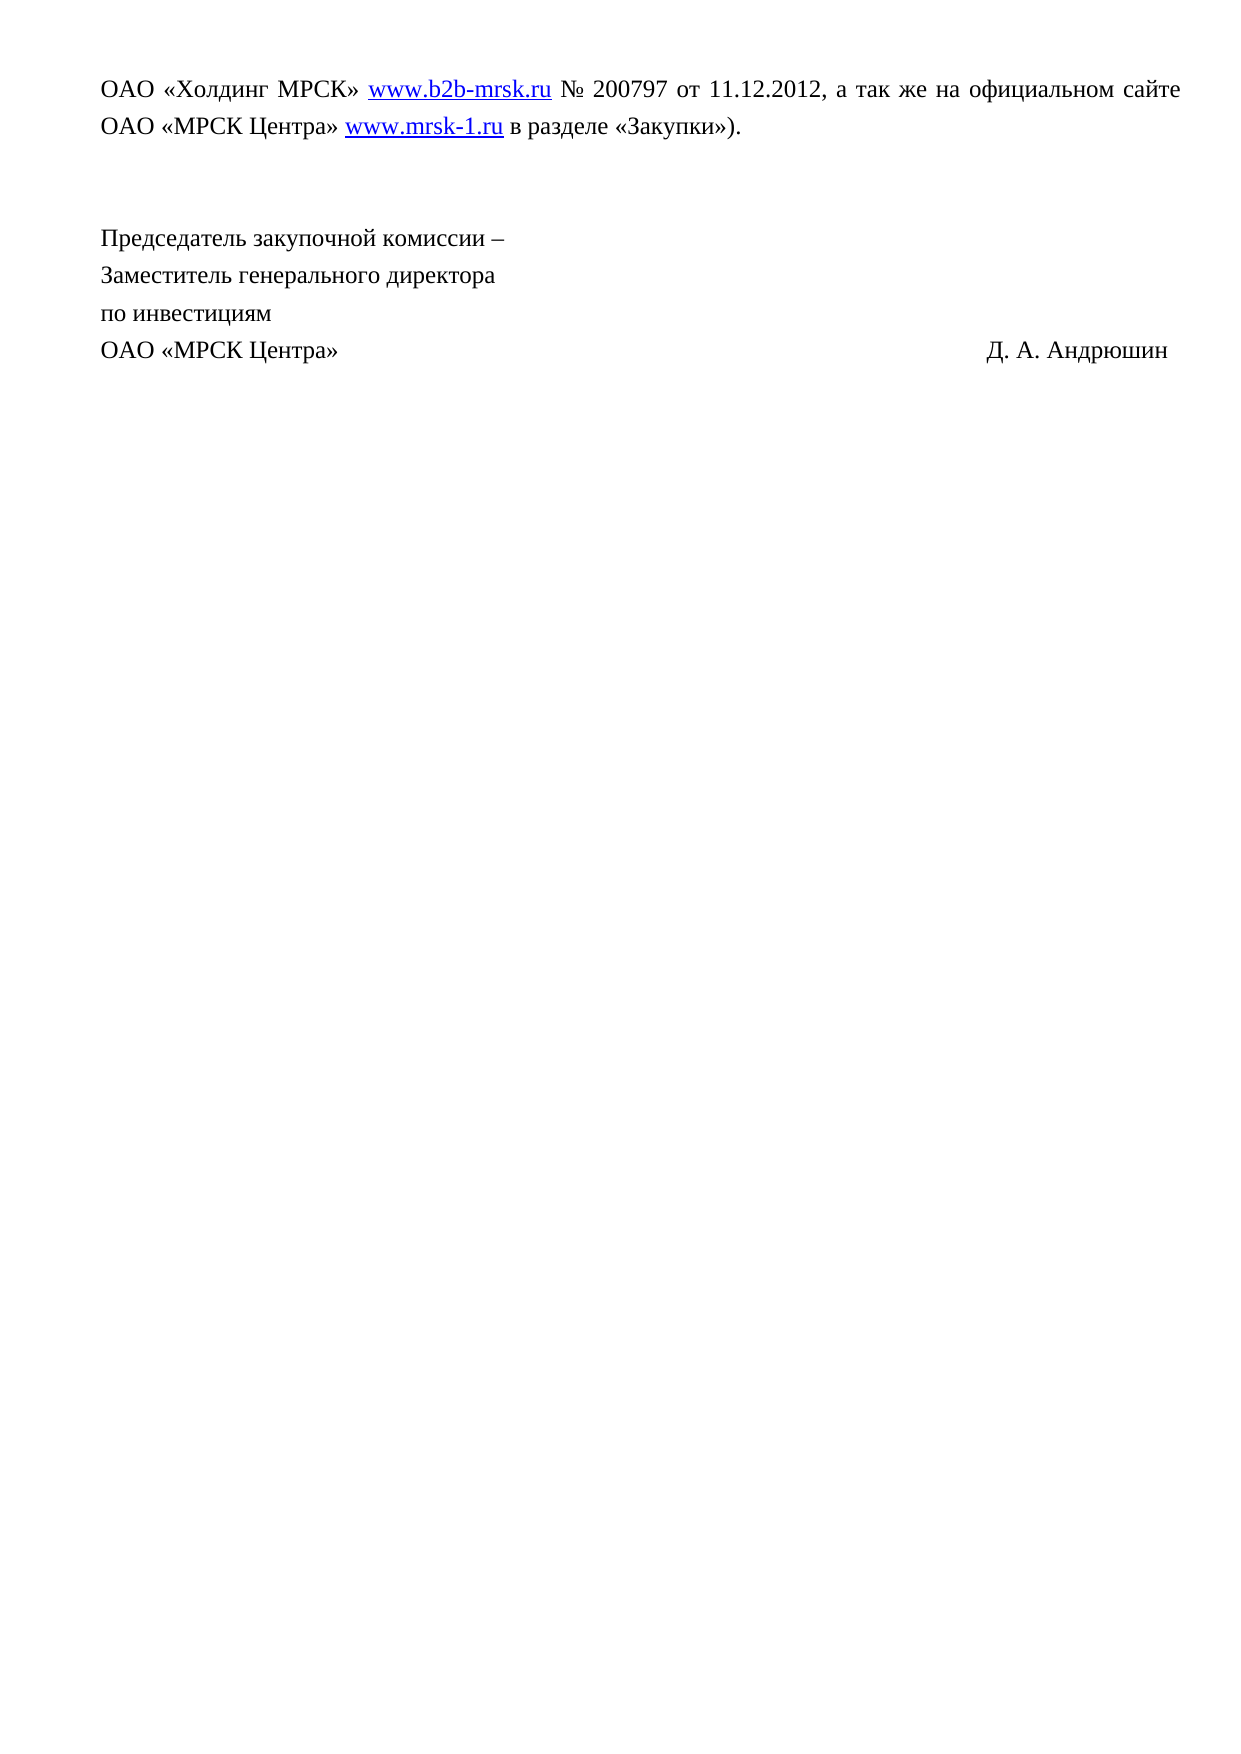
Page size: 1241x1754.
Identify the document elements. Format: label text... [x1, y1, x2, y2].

text по инвестициям [100, 298, 1181, 326]
text Председатель закупочной комиссии – [100, 223, 1181, 252]
text Заместитель генерального директора [100, 260, 1181, 289]
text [100, 74, 1181, 140]
text ОАО «МРСК Центра» Д. А. Андрюшин [100, 335, 1181, 364]
